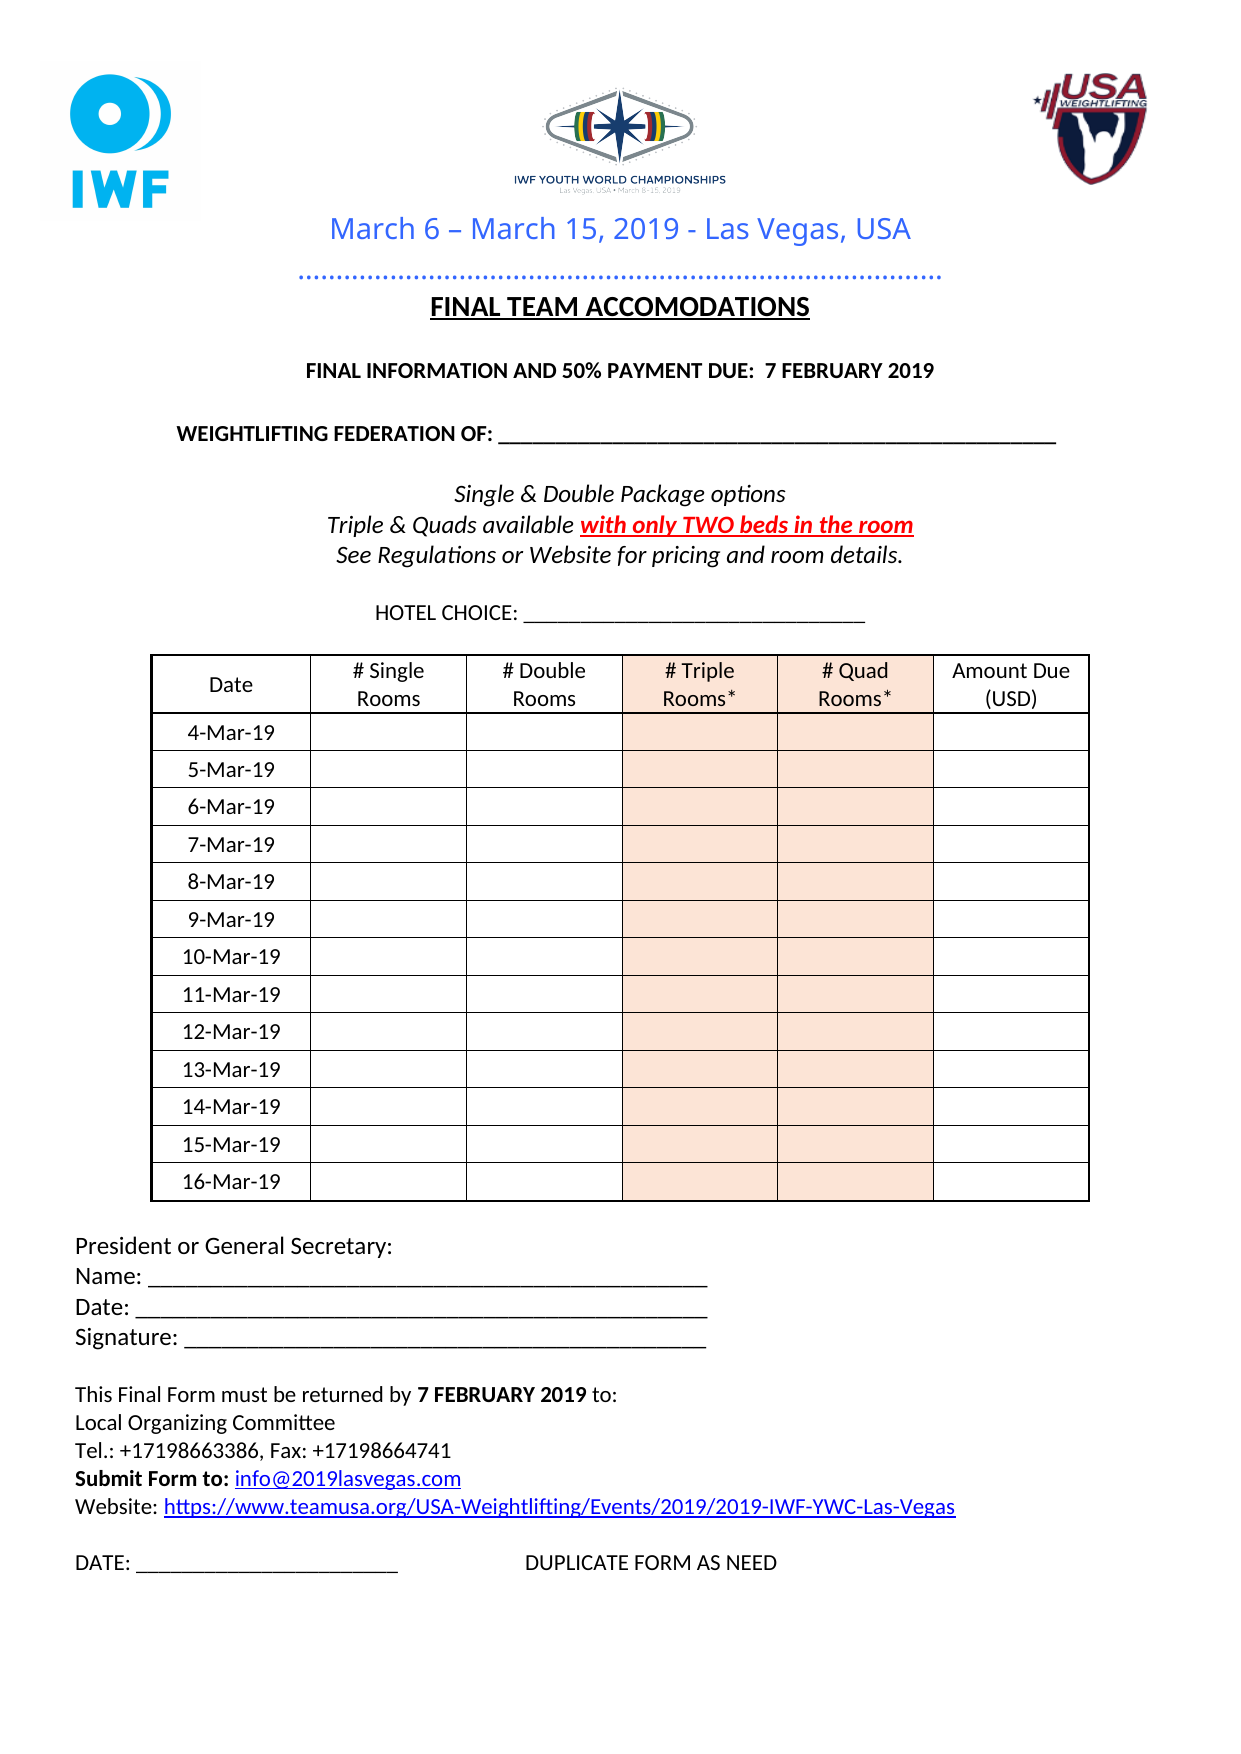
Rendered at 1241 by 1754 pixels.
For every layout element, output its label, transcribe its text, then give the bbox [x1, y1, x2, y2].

text See Regulations or Website for pricing and room details. [75, 539, 1165, 570]
table_cell [778, 1163, 933, 1200]
table_cell [623, 1013, 777, 1050]
table_cell [467, 1163, 622, 1200]
table_cell [778, 1088, 933, 1125]
table_cell [778, 1051, 933, 1087]
table_cell [934, 901, 1088, 937]
table_cell [467, 826, 622, 862]
text Date: ______________________________________________ [75, 1291, 1165, 1321]
table_cell [934, 788, 1088, 825]
table_cell [623, 1088, 777, 1125]
table_cell 6-Mar-19 [153, 788, 310, 825]
table_cell [623, 1051, 777, 1087]
table_cell [623, 901, 777, 937]
table_cell 4-Mar-19 [153, 714, 310, 750]
table_cell 8-Mar-19 [153, 863, 310, 900]
text FINAL INFORMATION AND 50% PAYMENT DUE: 7 FEBRUARY 2019 [75, 356, 1165, 384]
table_cell [311, 714, 466, 750]
table_cell [778, 714, 933, 750]
table_cell [311, 1013, 466, 1050]
text Name: _____________________________________________ [75, 1260, 1165, 1291]
table_cell [467, 714, 622, 750]
table_cell [311, 1163, 466, 1200]
table_cell [934, 1088, 1088, 1125]
table_cell [311, 1126, 466, 1162]
table_cell [623, 976, 777, 1012]
table_cell [778, 901, 933, 937]
table_cell [623, 751, 777, 787]
table_cell [778, 863, 933, 900]
table_cell [467, 1051, 622, 1087]
table_cell [934, 1126, 1088, 1162]
table_cell 5-Mar-19 [153, 751, 310, 787]
table_cell 16-Mar-19 [153, 1163, 310, 1200]
table_cell [311, 901, 466, 937]
table_cell [934, 938, 1088, 975]
table_header Amount Due (USD) [934, 656, 1088, 712]
table_cell [934, 863, 1088, 900]
table_cell [778, 826, 933, 862]
table_cell [311, 788, 466, 825]
table_cell [778, 1013, 933, 1050]
table_cell [467, 751, 622, 787]
picture [979, 69, 1200, 189]
table_cell [778, 788, 933, 825]
table_cell [934, 1013, 1088, 1050]
table_cell 14-Mar-19 [153, 1088, 310, 1125]
text WEIGHTLIFTING FEDERATION OF: _________________________________________________. [75, 417, 1165, 448]
table_cell [467, 1088, 622, 1125]
table_cell [311, 1088, 466, 1125]
table_header # Quad Rooms* [778, 656, 933, 712]
table_cell [623, 1126, 777, 1162]
table_cell [311, 938, 466, 975]
table_cell [778, 751, 933, 787]
table_cell [623, 788, 777, 825]
table_cell [623, 826, 777, 862]
text DATE: _______________________ DUPLICATE FORM AS NEED [75, 1548, 1165, 1576]
text Single & Double Package options [75, 478, 1165, 509]
table_cell [467, 863, 622, 900]
table_cell [311, 826, 466, 862]
table_cell [623, 863, 777, 900]
text Local Organizing Committee [75, 1408, 1165, 1436]
text Triple & Quads available with only TWO beds in the room [75, 509, 1165, 539]
table_cell [934, 826, 1088, 862]
table_cell 15-Mar-19 [153, 1126, 310, 1162]
table_cell 10-Mar-19 [153, 938, 310, 975]
text President or General Secretary: [75, 1230, 1165, 1260]
table_cell [467, 788, 622, 825]
table_cell [311, 1051, 466, 1087]
text Website: https://www.teamusa.org/USA-Weightlifting/Events/2019/2019-IWF-YWC-Las-Vegas [75, 1492, 1165, 1520]
table_cell [311, 751, 466, 787]
table_cell [934, 751, 1088, 787]
table_cell [467, 976, 622, 1012]
table_cell [934, 714, 1088, 750]
table_cell [311, 863, 466, 900]
table_cell [623, 938, 777, 975]
table_cell [623, 1163, 777, 1200]
table_cell [778, 1126, 933, 1162]
text FINAL TEAM ACCOMODATIONS [75, 288, 1165, 323]
table_header # Triple Rooms* [623, 656, 777, 712]
table_cell [311, 976, 466, 1012]
text Signature: __________________________________________ [75, 1321, 1165, 1352]
table_cell [467, 901, 622, 937]
table_header # Double Rooms [467, 656, 622, 712]
table_cell [467, 1013, 622, 1050]
table_cell [467, 1126, 622, 1162]
table_cell [934, 976, 1088, 1012]
table_cell [778, 938, 933, 975]
table_cell [934, 1163, 1088, 1200]
table_cell [778, 976, 933, 1012]
table_cell 12-Mar-19 [153, 1013, 310, 1050]
table_cell 7-Mar-19 [153, 826, 310, 862]
text This Final Form must be returned by 7 FEBRUARY 2019 to: [75, 1380, 1165, 1408]
table_cell [467, 938, 622, 975]
text HOTEL CHOICE: ______________________________ [75, 598, 1165, 626]
table_header # Single Rooms [311, 656, 466, 712]
text Submit Form to: info@2019lasvegas.com [75, 1464, 1165, 1492]
table_cell 9-Mar-19 [153, 901, 310, 937]
table_cell [623, 714, 777, 750]
table_cell 13-Mar-19 [153, 1051, 310, 1087]
table_cell 11-Mar-19 [153, 976, 310, 1012]
table_header Date [153, 656, 310, 712]
table_cell [934, 1051, 1088, 1087]
text Tel.: +17198663386, Fax: +17198664741 [75, 1436, 1165, 1464]
